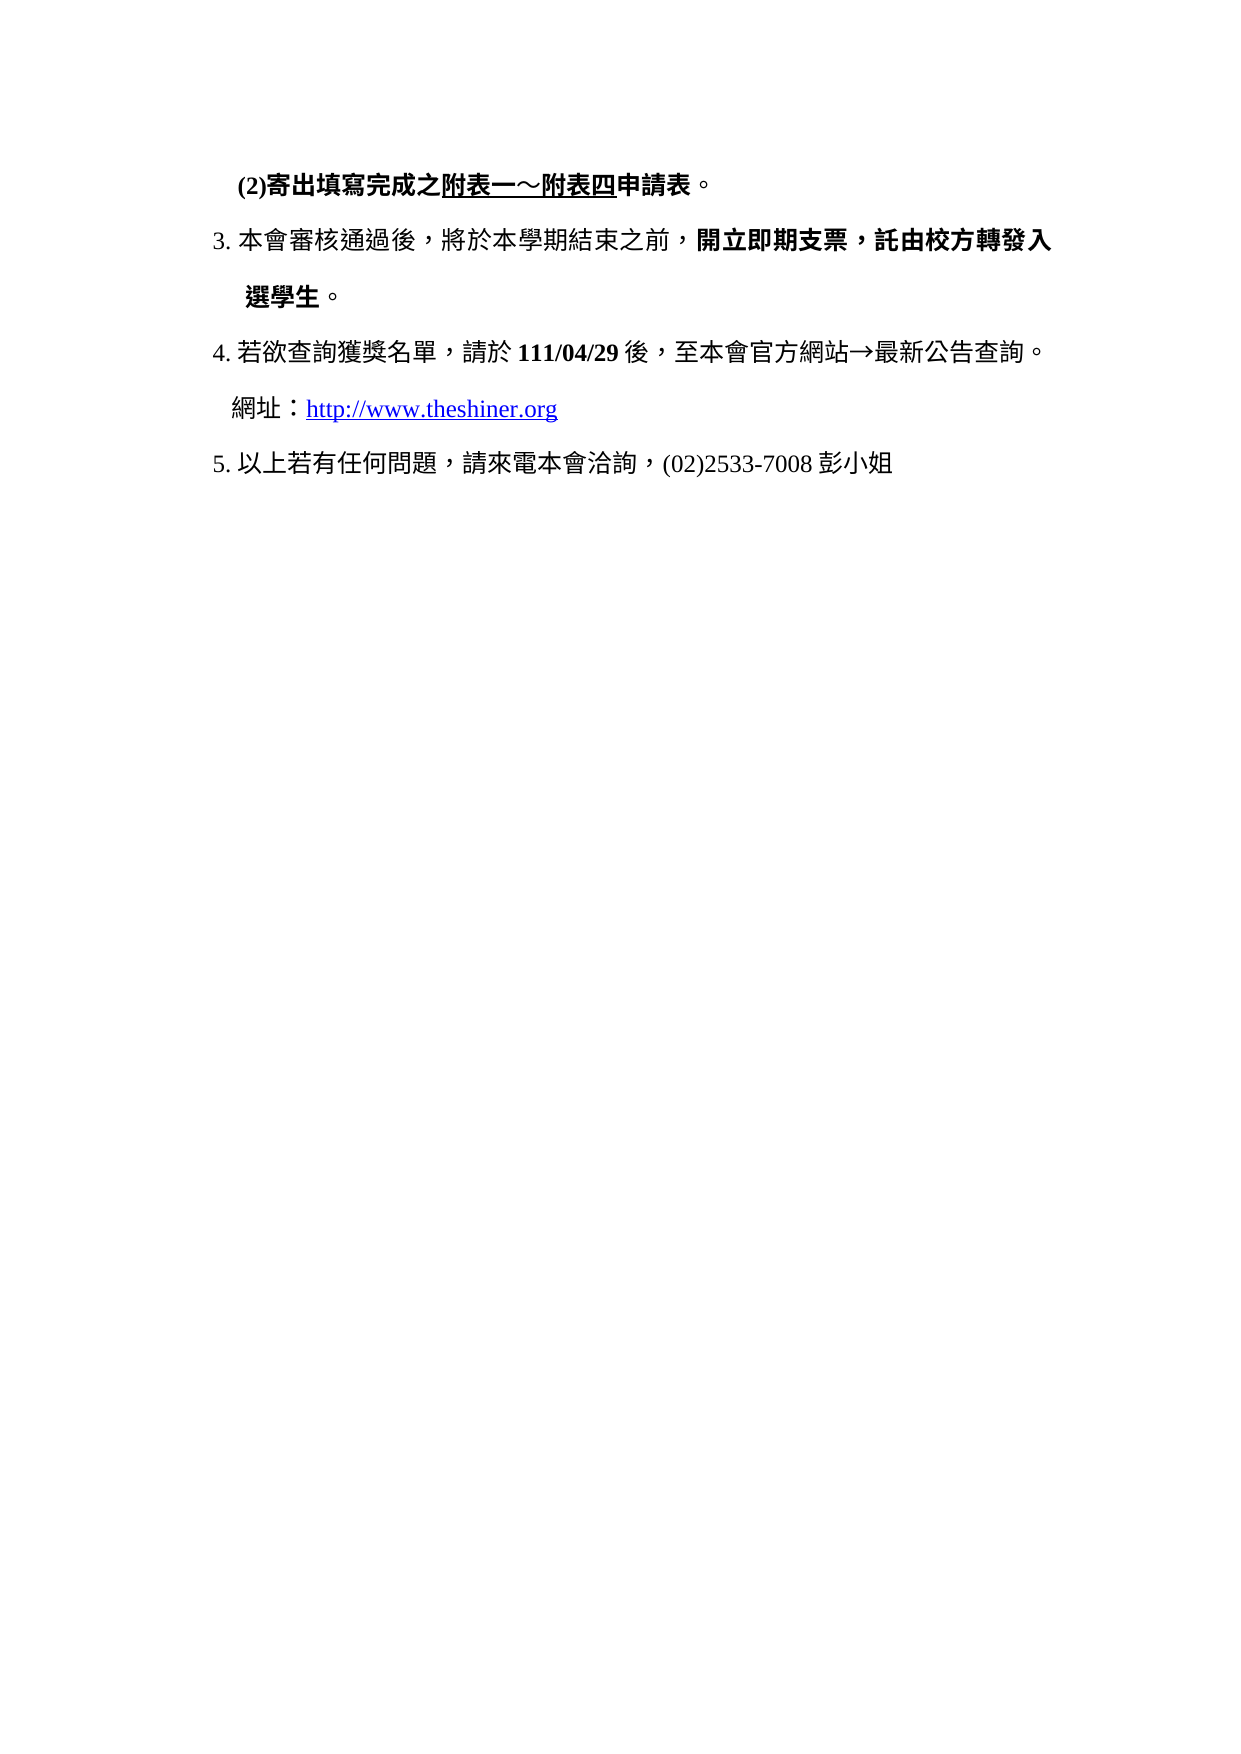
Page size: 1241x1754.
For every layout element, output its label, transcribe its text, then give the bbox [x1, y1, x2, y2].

text 5. 以上若有任何問題，請來電本會洽詢，(02)2533-7008 彭小姐 [212, 443, 1053, 481]
text (2)寄出填寫完成之附表一～附表四申請表。 [237, 164, 1053, 202]
text 3. 本會審核通過後，將於本學期結束之前，開立即期支票，託由校方轉發入選學生。 [212, 220, 1053, 314]
text 網址：http://www.theshiner.org [212, 388, 1053, 425]
text 4. 若欲查詢獲獎名單，請於111/04/29後，至本會官方網站→最新公告查詢。 [212, 332, 1053, 369]
